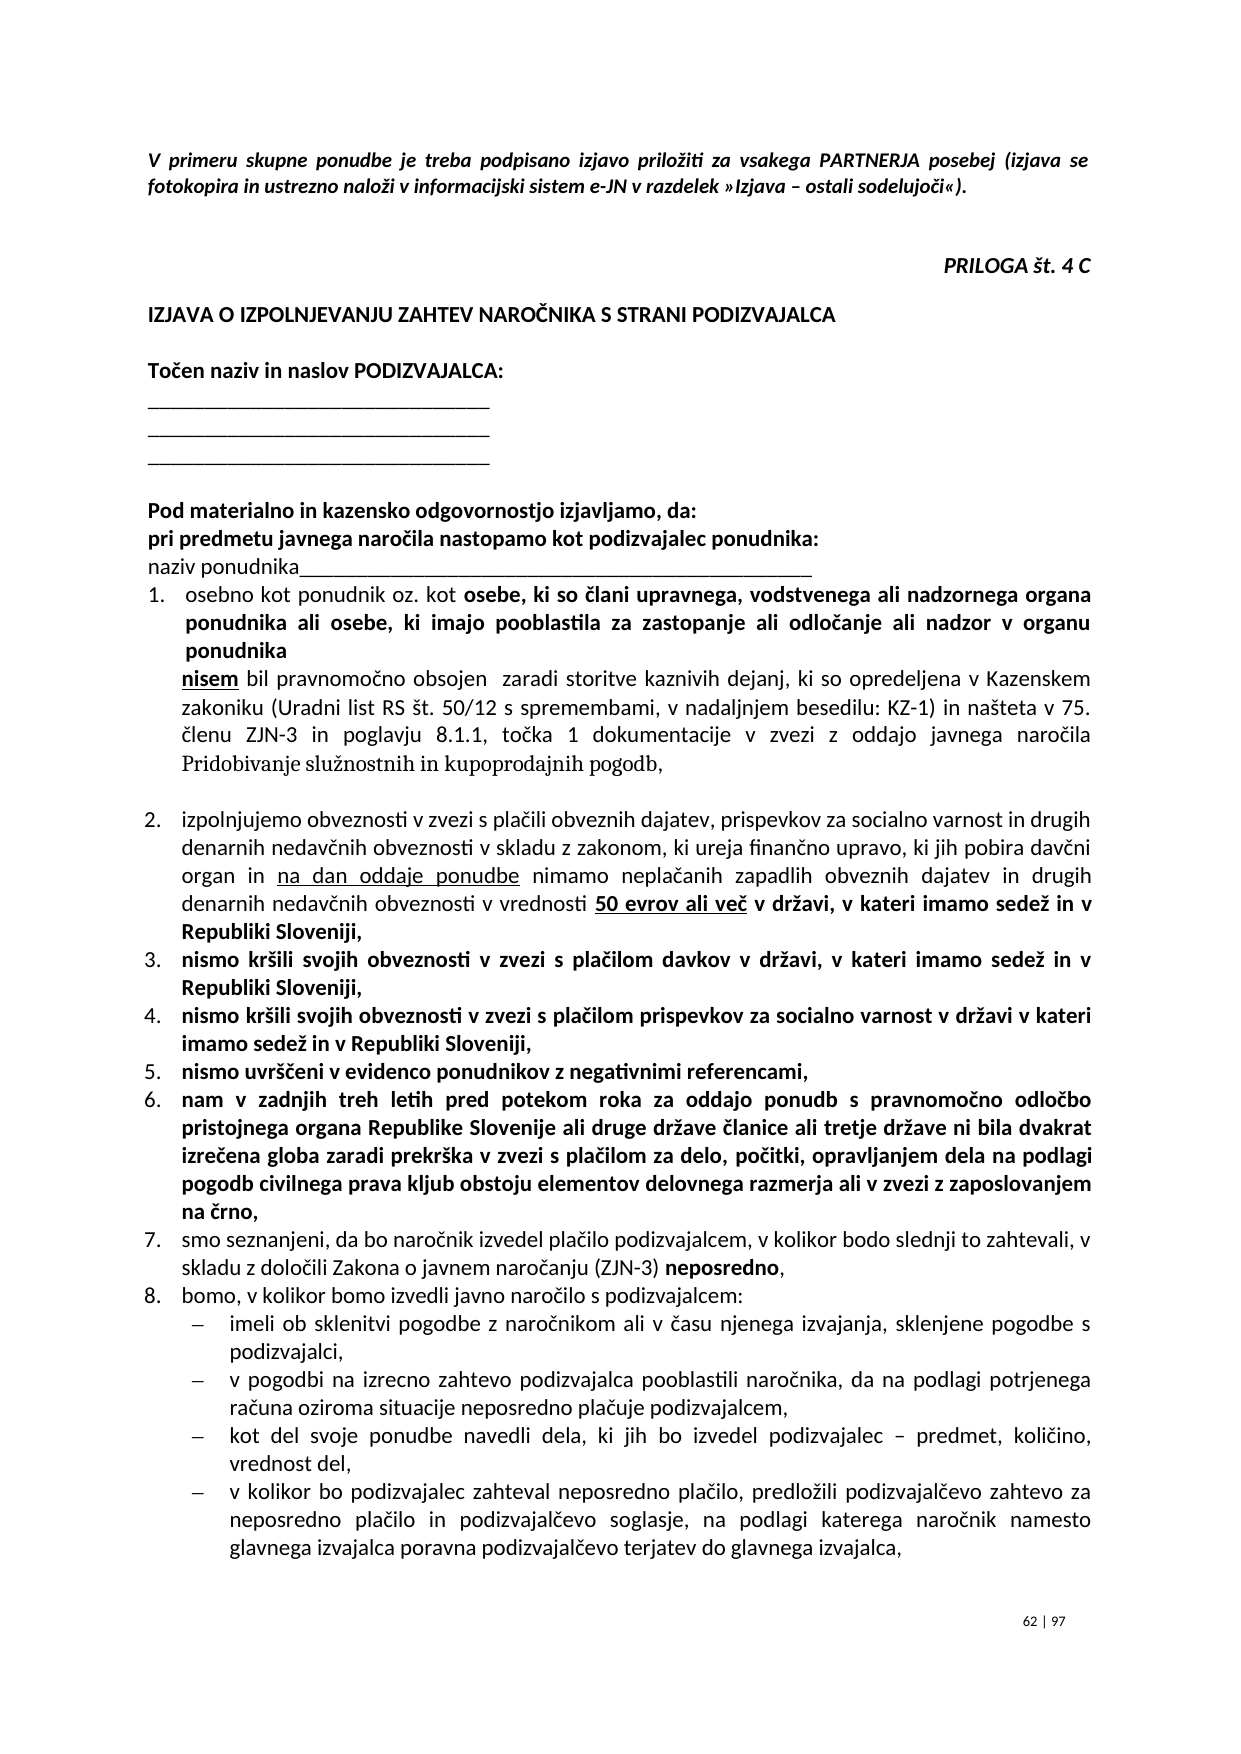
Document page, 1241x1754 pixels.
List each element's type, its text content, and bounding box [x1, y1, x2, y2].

list v pogodbi na izrecno zahtevo podizvajalca pooblastili naročnika, da na podlagi potrjenega računa oziroma situacije neposredno plačuje podizvajalcem, [192, 1365, 1093, 1421]
text Točen naziv in naslov PODIZVAJALCA: [148, 356, 1093, 384]
text nisem bil pravnomočno obsojen zaradi storitve kaznivih dejanj, ki so opredeljena v Kazenskem zakoniku (Uradni list RS št. 50/12 s spremembami, v nadaljnjem besedilu: KZ-1) in našteta v 75. členu ZJN-3 in poglavju 8.1.1, točka 1 dokumentacije v zvezi z oddajo javnega naročila , [181, 664, 1093, 777]
text ______________________________ [148, 440, 1093, 468]
text ______________________________ [148, 412, 1093, 440]
list smo seznanjeni, da bo naročnik izvedel plačilo podizvajalcem, v kolikor bodo slednji to zahtevali, v skladu z določili Zakona o javnem naročanju (ZJN-3) neposredno, [144, 1225, 1093, 1281]
list izpolnjujemo obveznosti v zvezi s plačili obveznih dajatev, prispevkov za socialno varnost in drugih denarnih nedavčnih obveznosti v skladu z zakonom, ki ureja finančno upravo, ki jih pobira davčni organ in na dan oddaje ponudbe nimamo neplačanih zapadlih obveznih dajatev in drugih denarnih nedavčnih obveznosti v vrednosti 50 evrov ali več v državi, v kateri imamo sedež in v Republiki Sloveniji, [144, 805, 1093, 945]
text PRILOGA št. 4 C [148, 251, 1093, 279]
list imeli ob sklenitvi pogodbe z naročnikom ali v času njenega izvajanja, sklenjene pogodbe s podizvajalci, [192, 1309, 1093, 1365]
text V primeru skupne ponudbe je treba podpisano izjavo priložiti za vsakega PARTNERJA posebej (izjava se fotokopira in ustrezno naloži v informacijski sistem e-JN v razdelek »Izjava – ostali sodelujoči«). [148, 148, 1093, 198]
text naziv ponudnika_____________________________________________ [148, 552, 1093, 581]
list bomo, v kolikor bomo izvedli javno naročilo s podizvajalcem: [144, 1281, 1093, 1309]
text ______________________________ [148, 384, 1093, 412]
text pri predmetu javnega naročila nastopamo kot podizvajalec ponudnika: [148, 524, 1093, 552]
text IZJAVA O IZPOLNJEVANJU ZAHTEV NAROČNIKA S STRANI PODIZVAJALCA [148, 300, 1093, 328]
list nismo uvrščeni v evidenco ponudnikov z negativnimi referencami, [144, 1057, 1093, 1085]
list v kolikor bo podizvajalec zahteval neposredno plačilo, predložili podizvajalčevo zahtevo za neposredno plačilo in podizvajalčevo soglasje, na podlagi katerega naročnik namesto glavnega izvajalca poravna podizvajalčevo terjatev do glavnega izvajalca, [192, 1477, 1093, 1561]
list osebno kot ponudnik oz. kot osebe, ki so člani upravnega, vodstvenega ali nadzornega organa ponudnika ali osebe, ki imajo pooblastila za zastopanje ali odločanje ali nadzor v organu ponudnika [148, 581, 1093, 664]
list nismo kršili svojih obveznosti v zvezi s plačilom davkov v državi, v kateri imamo sedež in v Republiki Sloveniji, [144, 945, 1093, 1001]
list nismo kršili svojih obveznosti v zvezi s plačilom prispevkov za socialno varnost v državi v kateri imamo sedež in v Republiki Sloveniji, [144, 1001, 1093, 1057]
text Pod materialno in kazensko odgovornostjo izjavljamo, da: [148, 496, 1093, 524]
list nam v zadnjih treh letih pred potekom roka za oddajo ponudb s pravnomočno odločbo pristojnega organa Republike Slovenije ali druge države članice ali tretje države ni bila dvakrat izrečena globa zaradi prekrška v zvezi s plačilom za delo, počitki, opravljanjem dela na podlagi pogodb civilnega prava kljub obstoju elementov delovnega razmerja ali v zvezi z zaposlovanjem na črno, [144, 1085, 1093, 1225]
list kot del svoje ponudbe navedli dela, ki jih bo izvedel podizvajalec – predmet, količino, vrednost del, [192, 1421, 1093, 1477]
